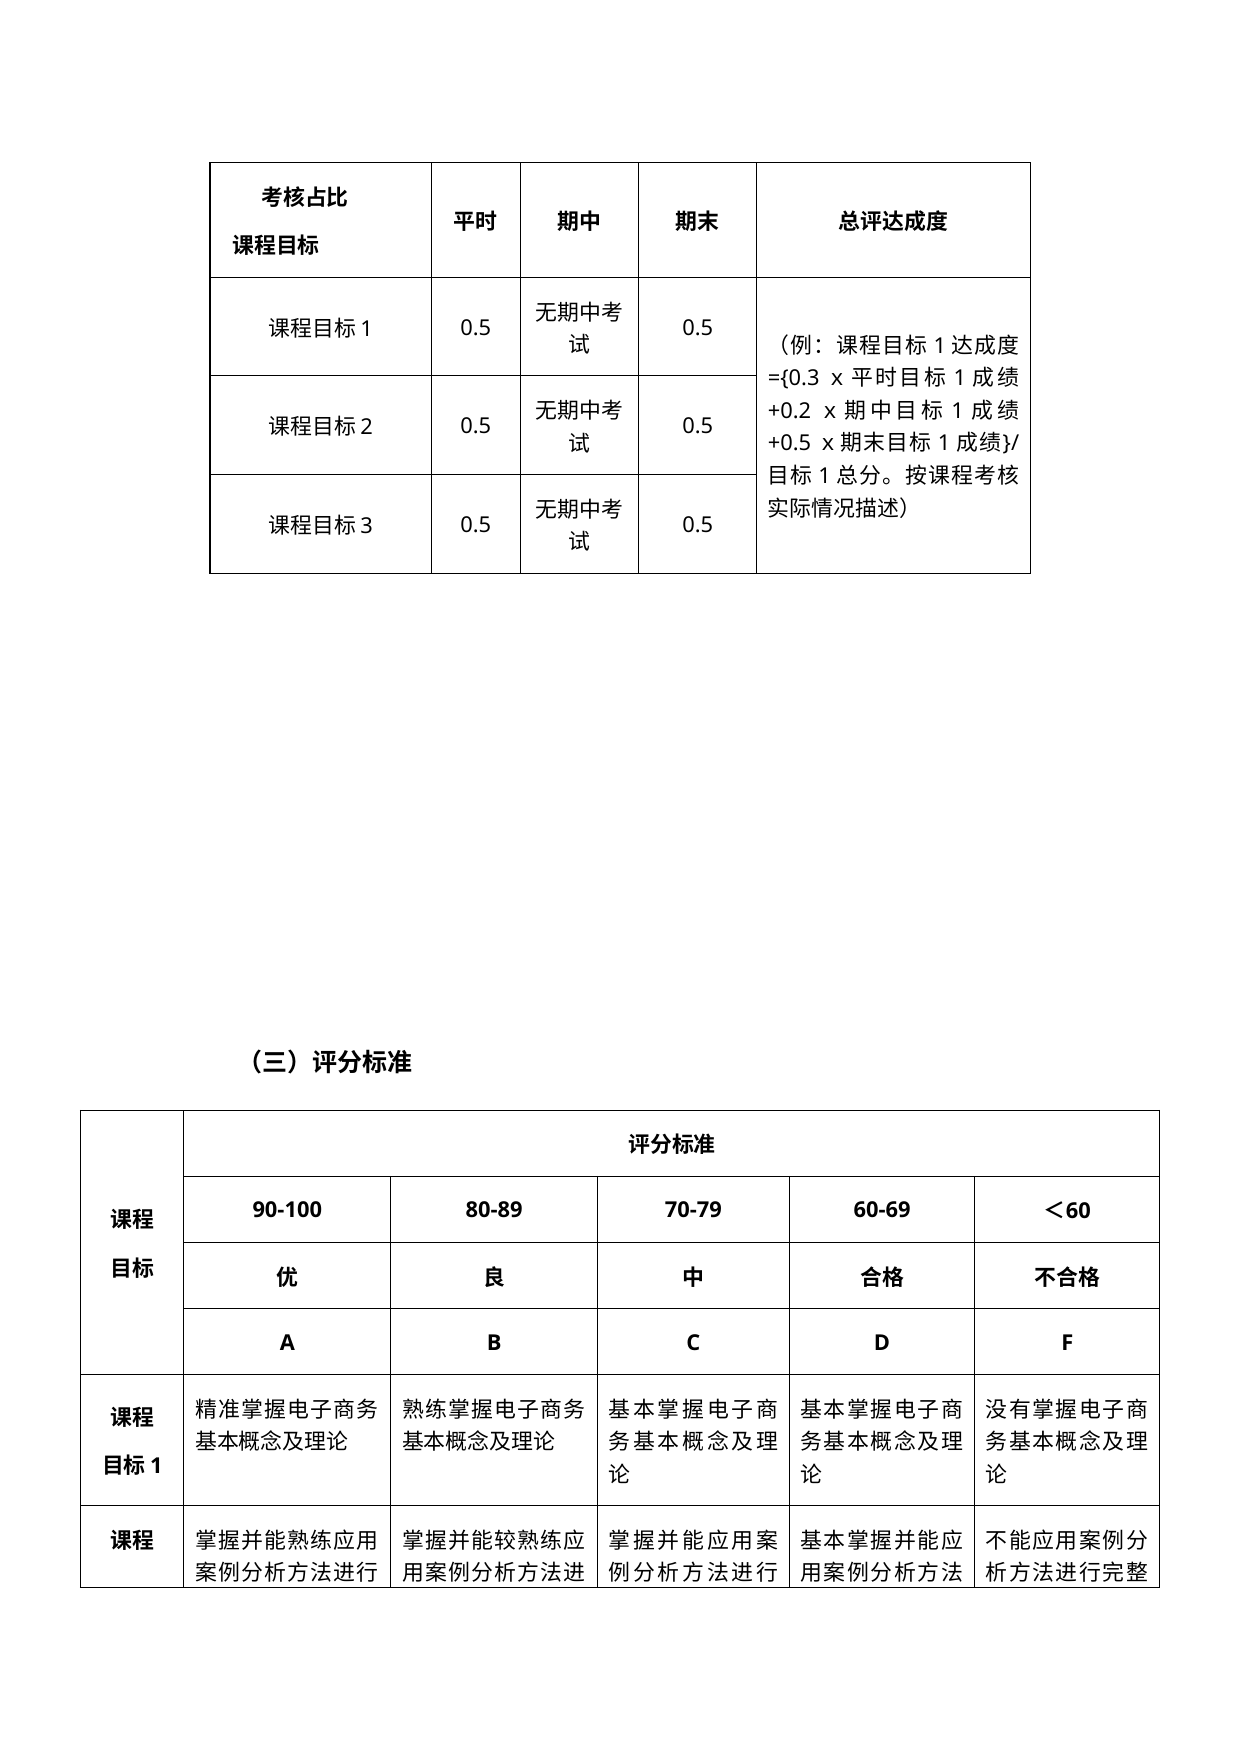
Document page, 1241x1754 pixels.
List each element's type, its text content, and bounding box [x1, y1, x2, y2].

table_cell B [391, 1309, 597, 1374]
table_cell 无期中考试 [521, 475, 638, 572]
table_cell 优 [184, 1243, 390, 1308]
table_cell C [598, 1309, 789, 1374]
table_cell D [790, 1309, 974, 1374]
table_cell 0.5 [432, 475, 520, 572]
table_cell 90-100 [184, 1177, 390, 1242]
table_cell 课程 目标1 [81, 1375, 183, 1505]
table_header 考核占比 课程目标 [211, 163, 431, 277]
table_cell A [184, 1309, 390, 1374]
table_cell 0.5 [639, 278, 756, 375]
table_cell 0.5 [432, 376, 520, 474]
table_cell 没有掌握电子商务基本概念及理论 [975, 1375, 1159, 1505]
table_cell 不能应用案例分析方法进行完整的电子商务案例分析 [975, 1506, 1159, 1587]
table_cell F [975, 1309, 1159, 1374]
table_cell 熟练掌握电子商务基本概念及理论 [391, 1375, 597, 1505]
table_cell 基本掌握电子商务基本概念及理论 [598, 1375, 789, 1505]
table_cell 掌握并能应用案例分析方法进行实际的电子商务案例分析 [598, 1506, 789, 1587]
table_cell 合格 [790, 1243, 974, 1308]
table_header 课程 目标 [81, 1111, 183, 1374]
text （三）评分标准 [187, 1028, 1053, 1093]
table_cell 课程目标2 [211, 376, 431, 474]
table_cell 60-69 [790, 1177, 974, 1242]
table_cell 70-79 [598, 1177, 789, 1242]
table_cell 0.5 [639, 475, 756, 572]
table_header 期末 [639, 163, 756, 277]
table_cell 中 [598, 1243, 789, 1308]
table_cell 课程 目标2 [81, 1506, 183, 1587]
table_cell 不合格 [975, 1243, 1159, 1308]
table_cell 掌握并能较熟练应用案例分析方法进行实际的电子商务案例分析 [391, 1506, 597, 1587]
table_cell 课程目标1 [211, 278, 431, 375]
table_cell 0.5 [432, 278, 520, 375]
table_cell 无期中考试 [521, 278, 638, 375]
table_cell 基本掌握电子商务基本概念及理论 [790, 1375, 974, 1505]
table_cell 基本掌握并能应用案例分析方法进行实际的电子商务案例分析 [790, 1506, 974, 1587]
table_cell 课程目标3 [211, 475, 431, 572]
table_cell 精准掌握电子商务基本概念及理论 [184, 1375, 390, 1505]
table_cell 80-89 [391, 1177, 597, 1242]
table_header 期中 [521, 163, 638, 277]
table_cell 0.5 [639, 376, 756, 474]
table_cell 掌握并能熟练应用案例分析方法进行实际的电子商务案例分析 [184, 1506, 390, 1587]
table_cell （例：课程目标1达成度={0.3ｘ平时目标1成绩+0.2ｘ期中目标1成绩+0.5ｘ期末目标1成绩}/目标1总分。按课程考核实际情况描述） [757, 278, 1030, 572]
table_header 平时 [432, 163, 520, 277]
table_header 评分标准 [184, 1111, 1159, 1176]
table_header 总评达成度 [757, 163, 1030, 277]
table_cell 良 [391, 1243, 597, 1308]
table_cell ＜60 [975, 1177, 1159, 1242]
table_cell 无期中考试 [521, 376, 638, 474]
